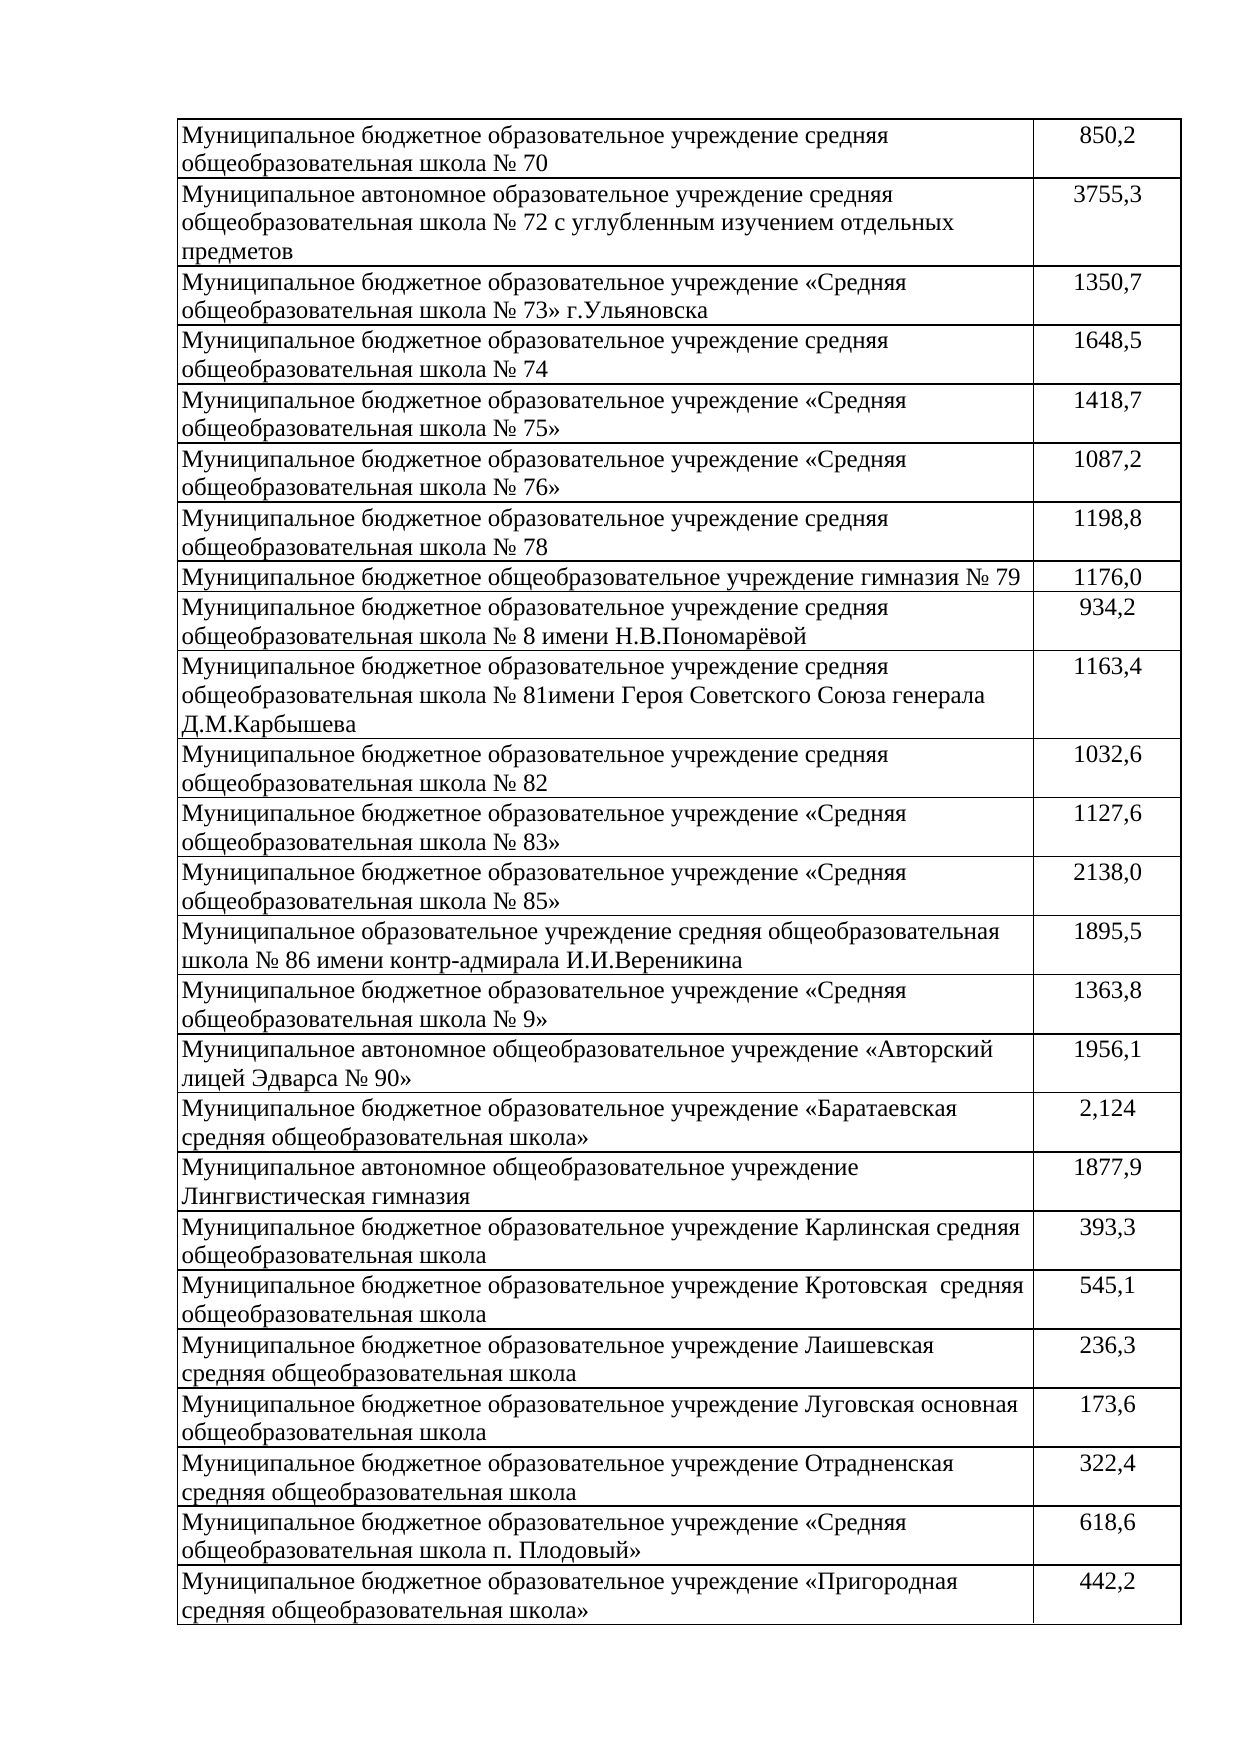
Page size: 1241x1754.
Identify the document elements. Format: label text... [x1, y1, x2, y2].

table_cell 173,6 [1034, 1389, 1180, 1446]
table_cell Муниципальное бюджетное образовательное учреждение средняя общеобразовательная школа № 78 [178, 503, 1033, 560]
table_cell Муниципальное автономное общеобразовательное учреждение «Авторский лицей Эдварса № 90» [178, 1035, 1033, 1092]
table_cell 393,3 [1034, 1212, 1180, 1269]
table_cell Муниципальное бюджетное образовательное учреждение «Средняя общеобразовательная школа № 83» [178, 798, 1033, 856]
table_cell 1032,6 [1034, 739, 1180, 797]
table_cell 1163,4 [1034, 651, 1180, 737]
table_cell Муниципальное бюджетное образовательное учреждение средняя общеобразовательная школа № 82 [178, 739, 1033, 797]
table_cell Муниципальное бюджетное образовательное учреждение «Баратаевская средняя общеобразовательная школа» [178, 1093, 1033, 1151]
table_cell Муниципальное бюджетное образовательное учреждение «Средняя общеобразовательная школа № 85» [178, 857, 1033, 915]
table_cell 236,3 [1034, 1330, 1180, 1387]
table_cell 1956,1 [1034, 1035, 1180, 1092]
table_cell 1176,0 [1034, 562, 1180, 591]
table_cell 442,2 [1034, 1566, 1180, 1623]
table_cell Муниципальное бюджетное образовательное учреждение «Средняя общеобразовательная школа п. Плодовый» [178, 1507, 1033, 1564]
table_cell Муниципальное бюджетное образовательное учреждение Карлинская средняя общеобразовательная школа [178, 1212, 1033, 1269]
table_cell Муниципальное бюджетное образовательное учреждение Луговская основная общеобразовательная школа [178, 1389, 1033, 1446]
table_cell 545,1 [1034, 1271, 1180, 1328]
table_cell 1127,6 [1034, 798, 1180, 856]
table_cell 1418,7 [1034, 385, 1180, 442]
table_cell 1363,8 [1034, 975, 1180, 1033]
table_cell Муниципальное бюджетное образовательное учреждение Кротовская средняя общеобразовательная школа [178, 1271, 1033, 1328]
table_cell Муниципальное бюджетное образовательное учреждение Отрадненская средняя общеобразовательная школа [178, 1448, 1033, 1505]
table_cell Муниципальное образовательное учреждение средняя общеобразовательная школа № 86 имени контр-адмирала И.И.Вереникина [178, 916, 1033, 974]
table_cell 618,6 [1034, 1507, 1180, 1564]
table_cell Муниципальное бюджетное образовательное учреждение «Средняя общеобразовательная школа № 76» [178, 444, 1033, 501]
table_cell 2138,0 [1034, 857, 1180, 915]
table_cell Муниципальное автономное образовательное учреждение средняя общеобразовательная школа № 72 с углубленным изучением отдельных предметов [178, 179, 1033, 265]
table_cell 2,124 [1034, 1093, 1180, 1151]
table_cell Муниципальное бюджетное образовательное учреждение «Средняя общеобразовательная школа № 9» [178, 975, 1033, 1033]
table_cell Муниципальное бюджетное образовательное учреждение «Средняя общеобразовательная школа № 75» [178, 385, 1033, 442]
table_cell 1350,7 [1034, 267, 1180, 324]
table_cell 322,4 [1034, 1448, 1180, 1505]
table_cell Муниципальное бюджетное образовательное учреждение «Средняя общеобразовательная школа № 73» г.Ульяновска [178, 267, 1033, 324]
table_cell 934,2 [1034, 592, 1180, 650]
table_cell 1198,8 [1034, 503, 1180, 560]
table_cell Муниципальное бюджетное образовательное учреждение средняя общеобразовательная школа № 70 [178, 120, 1033, 177]
table_cell 3755,3 [1034, 179, 1180, 265]
table_cell Муниципальное бюджетное образовательное учреждение средняя общеобразовательная школа № 8 имени Н.В.Пономарёвой [178, 592, 1033, 650]
table_cell 1895,5 [1034, 916, 1180, 974]
table_cell 1877,9 [1034, 1153, 1180, 1210]
table_cell 1648,5 [1034, 326, 1180, 383]
table_cell 1087,2 [1034, 444, 1180, 501]
table_cell Муниципальное бюджетное образовательное учреждение Лаишевская средняя общеобразовательная школа [178, 1330, 1033, 1387]
table_cell 850,2 [1034, 120, 1180, 177]
table_cell Муниципальное бюджетное образовательное учреждение «Пригородная средняя общеобразовательная школа» [178, 1566, 1033, 1623]
table_cell Муниципальное бюджетное общеобразовательное учреждение гимназия № 79 [178, 562, 1033, 591]
table_cell Муниципальное бюджетное образовательное учреждение средняя общеобразовательная школа № 74 [178, 326, 1033, 383]
table_cell Муниципальное автономное общеобразовательное учреждение Лингвистическая гимназия [178, 1153, 1033, 1210]
table_cell Муниципальное бюджетное образовательное учреждение средняя общеобразовательная школа № 81имени Героя Советского Союза генерала Д.М.Карбышева [178, 651, 1033, 737]
